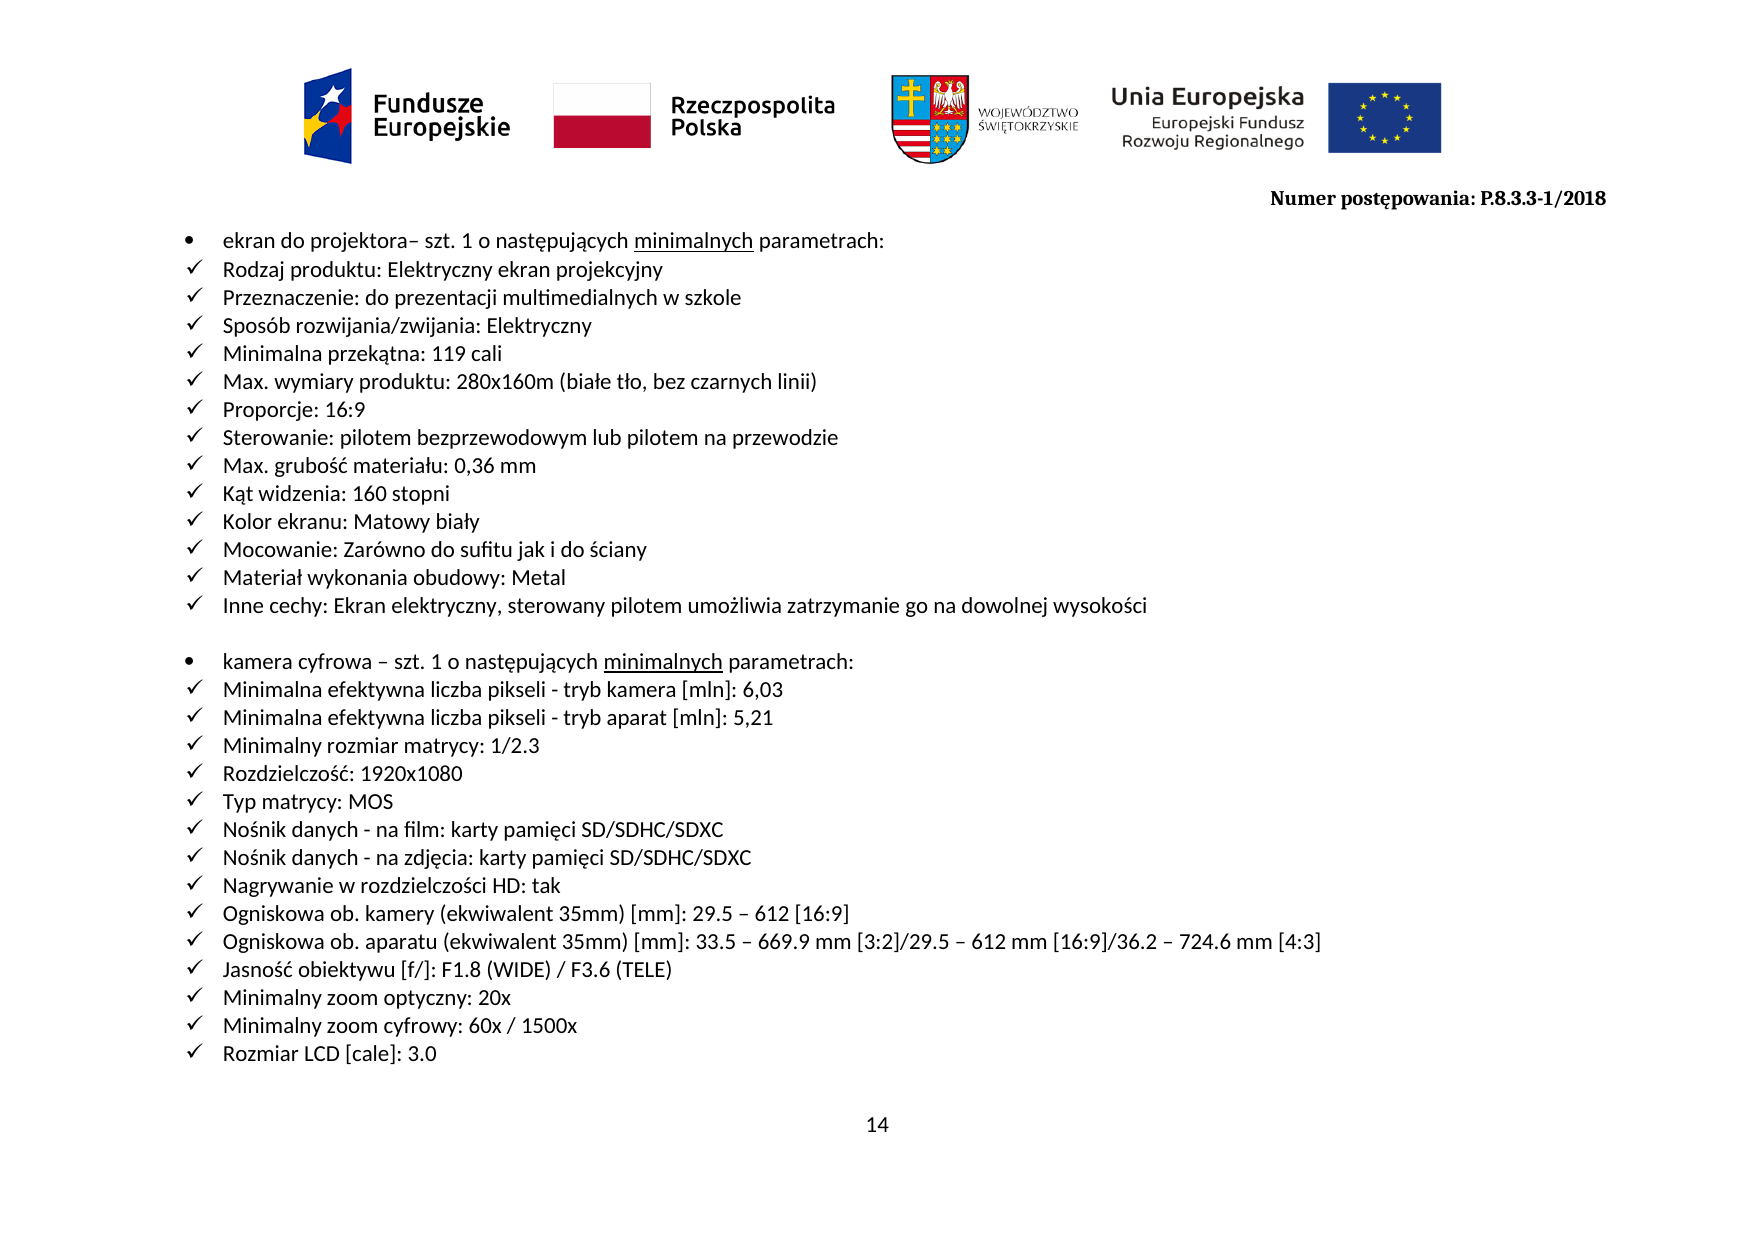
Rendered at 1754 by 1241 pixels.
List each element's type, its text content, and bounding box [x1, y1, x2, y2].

list Max. wymiary produktu: 280x160m (białe tło, bez czarnych linii) [185, 367, 1606, 395]
list Inne cechy: Ekran elektryczny, sterowany pilotem umożliwia zatrzymanie go na dowolnej wysokości [185, 591, 1606, 619]
list Minimalny zoom optyczny: 20x [185, 983, 1606, 1011]
list Nośnik danych - na film: karty pamięci SD/SDHC/SDXC [185, 815, 1606, 843]
list Max. grubość materiału: 0,36 mm [185, 451, 1606, 479]
list Jasność obiektywu [f/]: F1.8 (WIDE) / F3.6 (TELE) [185, 955, 1606, 983]
list Kąt widzenia: 160 stopni [185, 479, 1606, 507]
list kamera cyfrowa – szt. 1 o następujących minimalnych parametrach: [185, 647, 1606, 675]
list Sposób rozwijania/zwijania: Elektryczny [185, 311, 1606, 339]
list Typ matrycy: MOS [185, 787, 1606, 815]
list Nośnik danych - na zdjęcia: karty pamięci SD/SDHC/SDXC [185, 843, 1606, 871]
list Rozmiar LCD [cale]: 3.0 [185, 1039, 1606, 1067]
list Minimalna efektywna liczba pikseli - tryb aparat [mln]: 5,21 [185, 703, 1606, 731]
list Mocowanie: Zarówno do sufitu jak i do ściany [185, 535, 1606, 563]
list Proporcje: 16:9 [185, 395, 1606, 423]
list Kolor ekranu: Matowy biały [185, 507, 1606, 535]
list Ogniskowa ob. aparatu (ekwiwalent 35mm) [mm]: 33.5 – 669.9 mm [3:2]/29.5 – 612 mm [16:9]/36.2 – 724.6 mm [4:3] [185, 927, 1606, 955]
list Minimalna efektywna liczba pikseli - tryb kamera [mln]: 6,03 [185, 675, 1606, 703]
list ekran do projektora– szt. 1 o następujących minimalnych parametrach: [185, 227, 1606, 255]
list Minimalny rozmiar matrycy: 1/2.3 [185, 731, 1606, 759]
list Przeznaczenie: do prezentacji multimedialnych w szkole [185, 283, 1606, 311]
list Rodzaj produktu: Elektryczny ekran projekcyjny [185, 255, 1606, 283]
list Minimalny zoom cyfrowy: 60x / 1500x [185, 1011, 1606, 1039]
list Minimalna przekątna: 119 cali [185, 339, 1606, 367]
list Sterowanie: pilotem bezprzewodowym lub pilotem na przewodzie [185, 423, 1606, 451]
picture [280, 59, 856, 170]
list Materiał wykonania obudowy: Metal [185, 563, 1606, 591]
picture [860, 51, 1446, 170]
list Ogniskowa ob. kamery (ekwiwalent 35mm) [mm]: 29.5 – 612 [16:9] [185, 899, 1606, 927]
list Rozdzielczość: 1920x1080 [185, 759, 1606, 787]
list Nagrywanie w rozdzielczości HD: tak [185, 871, 1606, 899]
